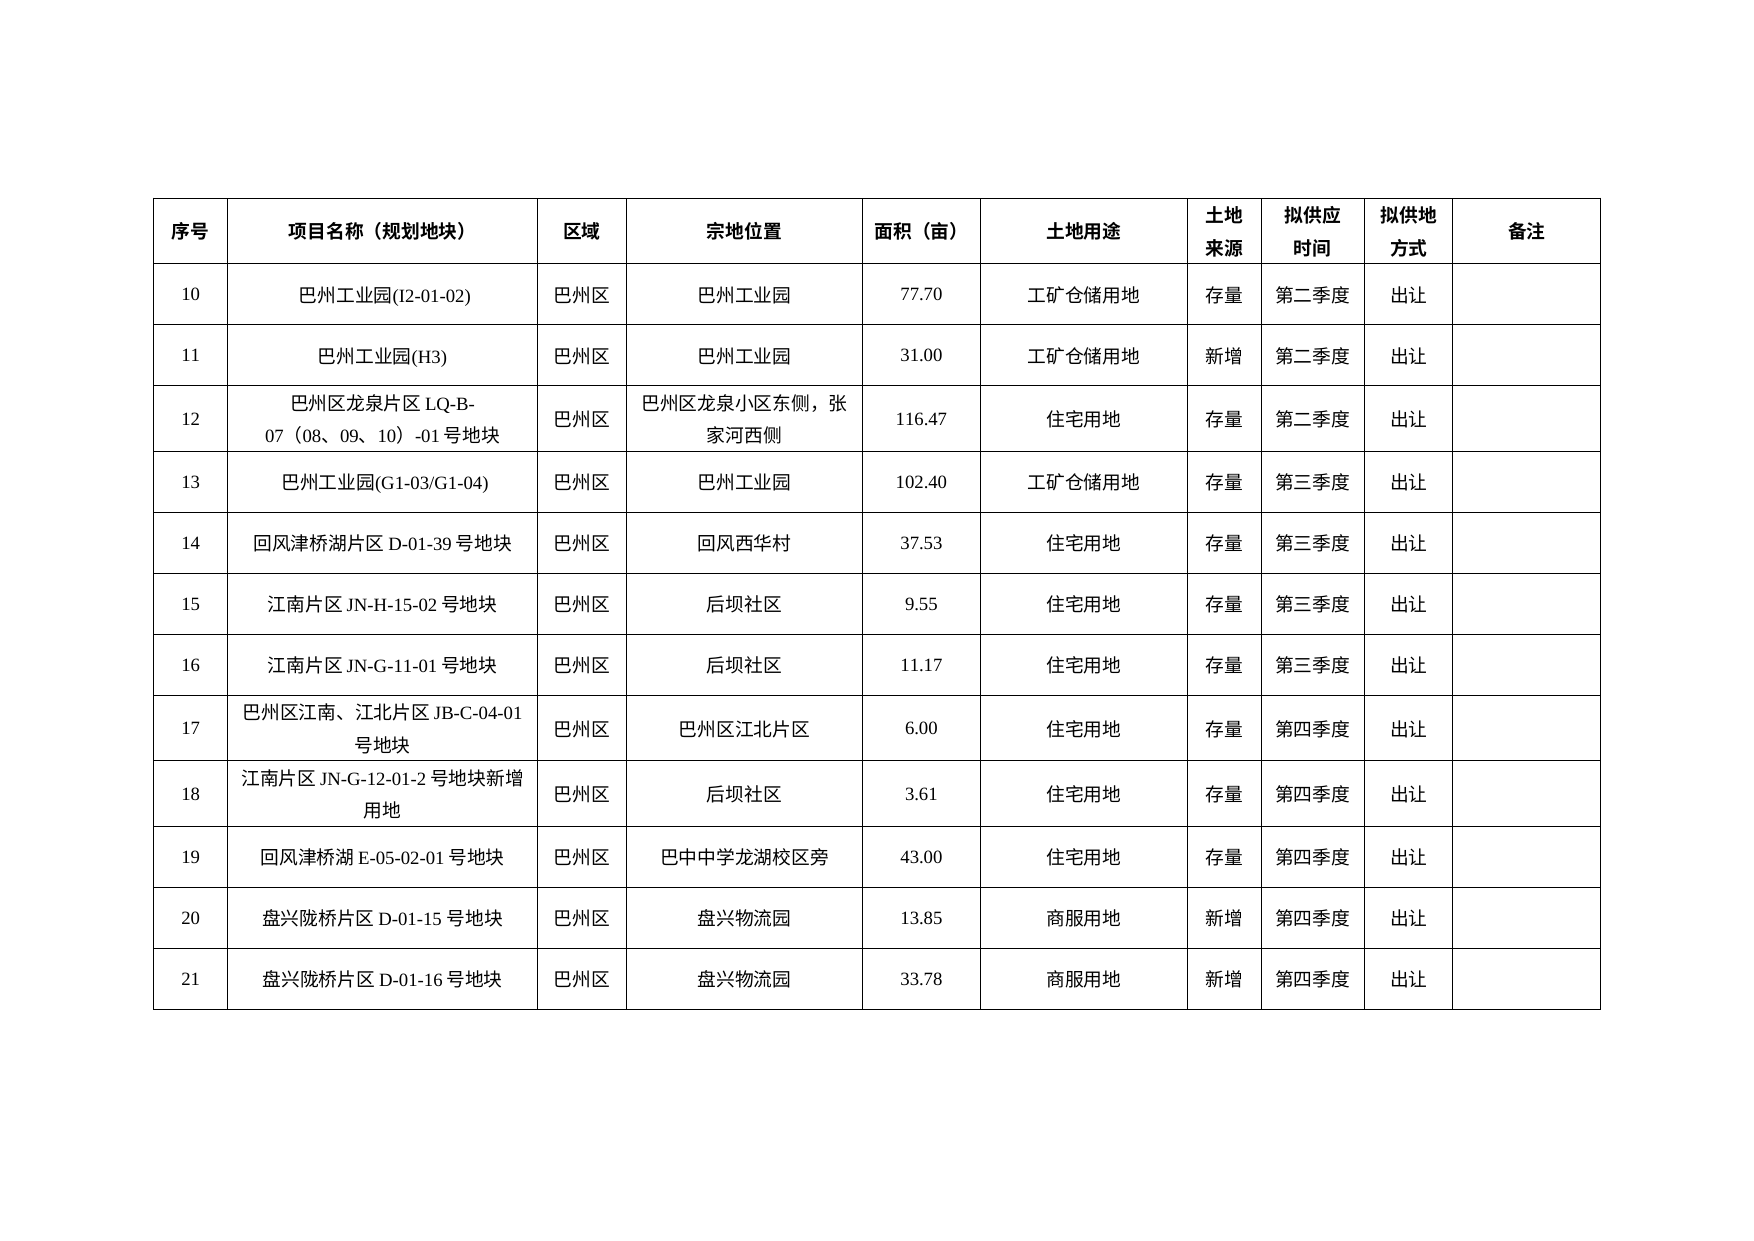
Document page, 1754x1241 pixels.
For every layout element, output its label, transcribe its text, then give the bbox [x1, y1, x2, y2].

table_header 土地用途 [981, 199, 1187, 263]
table_header 宗地位置 [627, 199, 862, 263]
table_cell 出让 [1365, 386, 1452, 451]
table_cell 11.17 [863, 635, 980, 695]
table_cell 巴州区 [538, 513, 626, 573]
table_cell [1453, 574, 1600, 634]
table_cell 巴州区 [538, 264, 626, 324]
table_cell 第三季度 [1262, 452, 1364, 512]
table_header 备注 [1453, 199, 1600, 263]
table_cell 出让 [1365, 888, 1452, 948]
table_cell 巴州区 [538, 386, 626, 451]
table_cell 21 [154, 949, 227, 1009]
table_header 序号 [154, 199, 227, 263]
table_cell [1453, 635, 1600, 695]
table_cell 存量 [1188, 635, 1261, 695]
table_header 拟供应 时间 [1262, 199, 1364, 263]
table_cell 住宅用地 [981, 635, 1187, 695]
table_cell 31.00 [863, 325, 980, 385]
table_cell 巴州区 [538, 696, 626, 760]
table_cell 后坝社区 [627, 761, 862, 826]
table_cell 新增 [1188, 325, 1261, 385]
table_cell 盘兴物流园 [627, 888, 862, 948]
table_cell 出让 [1365, 452, 1452, 512]
table_cell 工矿仓储用地 [981, 452, 1187, 512]
table_cell 巴州区江北片区 [627, 696, 862, 760]
table_cell 11 [154, 325, 227, 385]
table_header 区域 [538, 199, 626, 263]
table_cell 19 [154, 827, 227, 887]
table_cell 住宅用地 [981, 761, 1187, 826]
table_cell 巴州工业园(H3) [228, 325, 537, 385]
table_cell 9.55 [863, 574, 980, 634]
table_cell 第二季度 [1262, 264, 1364, 324]
table_cell 住宅用地 [981, 574, 1187, 634]
table_cell 住宅用地 [981, 827, 1187, 887]
table_cell [1453, 949, 1600, 1009]
table_cell 15 [154, 574, 227, 634]
table_cell 116.47 [863, 386, 980, 451]
table_cell 巴州工业园 [627, 325, 862, 385]
table_cell 16 [154, 635, 227, 695]
table_cell [1453, 513, 1600, 573]
table_cell 出让 [1365, 696, 1452, 760]
table_cell 出让 [1365, 264, 1452, 324]
table_cell 第四季度 [1262, 827, 1364, 887]
table_cell 巴州区 [538, 635, 626, 695]
table_cell [1453, 325, 1600, 385]
table_cell [1453, 696, 1600, 760]
table_cell 盘兴陇桥片区D-01-15 号地块 [228, 888, 537, 948]
table_cell 出让 [1365, 574, 1452, 634]
table_cell 工矿仓储用地 [981, 325, 1187, 385]
table_header 拟供地方式 [1365, 199, 1452, 263]
table_cell 巴州工业园(G1-03/G1-04) [228, 452, 537, 512]
table_cell [1453, 264, 1600, 324]
table_cell 巴州区 [538, 325, 626, 385]
table_cell 第二季度 [1262, 325, 1364, 385]
table_cell 住宅用地 [981, 696, 1187, 760]
table_cell 12 [154, 386, 227, 451]
table_cell 江南片区JN-H-15-02号地块 [228, 574, 537, 634]
table_cell 新增 [1188, 888, 1261, 948]
table_cell 回风西华村 [627, 513, 862, 573]
table_cell 存量 [1188, 386, 1261, 451]
table_cell 巴州区 [538, 574, 626, 634]
table_cell 第四季度 [1262, 888, 1364, 948]
table_cell 商服用地 [981, 888, 1187, 948]
table_cell 回风津桥湖片区D-01-39号地块 [228, 513, 537, 573]
table_cell 盘兴陇桥片区 D-01-16号地块 [228, 949, 537, 1009]
table_cell 存量 [1188, 264, 1261, 324]
table_header 土地 来源 [1188, 199, 1261, 263]
table_cell [1453, 888, 1600, 948]
table_cell 3.61 [863, 761, 980, 826]
table_cell 33.78 [863, 949, 980, 1009]
table_cell 巴州区 [538, 888, 626, 948]
table_cell 巴州工业园 [627, 264, 862, 324]
table_cell 17 [154, 696, 227, 760]
table_cell 出让 [1365, 325, 1452, 385]
table_cell 第四季度 [1262, 696, 1364, 760]
table_cell 出让 [1365, 949, 1452, 1009]
table_cell 存量 [1188, 574, 1261, 634]
table_cell 存量 [1188, 696, 1261, 760]
table_cell 14 [154, 513, 227, 573]
table_cell 出让 [1365, 761, 1452, 826]
table_cell 第二季度 [1262, 386, 1364, 451]
table_cell 巴州区 [538, 949, 626, 1009]
table_cell 37.53 [863, 513, 980, 573]
table_cell 出让 [1365, 513, 1452, 573]
table_cell 盘兴物流园 [627, 949, 862, 1009]
table_cell 存量 [1188, 513, 1261, 573]
table_cell 回风津桥湖E-05-02-01号地块 [228, 827, 537, 887]
table_cell 巴州工业园 [627, 452, 862, 512]
table_cell 后坝社区 [627, 635, 862, 695]
table_cell 住宅用地 [981, 513, 1187, 573]
table_cell 巴州区 [538, 452, 626, 512]
table_cell 存量 [1188, 827, 1261, 887]
table_cell [1453, 452, 1600, 512]
table_cell [1453, 827, 1600, 887]
table_cell [1453, 386, 1600, 451]
table_cell 出让 [1365, 827, 1452, 887]
table_cell 18 [154, 761, 227, 826]
table_cell [1453, 761, 1600, 826]
table_cell 工矿仓储用地 [981, 264, 1187, 324]
table_cell 20 [154, 888, 227, 948]
table_cell 巴州区江南、江北片区JB-C-04-01号地块 [228, 696, 537, 760]
table_cell 10 [154, 264, 227, 324]
table_cell 77.70 [863, 264, 980, 324]
table_cell 住宅用地 [981, 386, 1187, 451]
table_cell 13.85 [863, 888, 980, 948]
table_header 项目名称（规划地块） [228, 199, 537, 263]
table_cell 存量 [1188, 761, 1261, 826]
table_cell 江南片区JN-G-11-01号地块 [228, 635, 537, 695]
table_cell 巴州区 [538, 761, 626, 826]
table_cell 新增 [1188, 949, 1261, 1009]
table_cell 第四季度 [1262, 761, 1364, 826]
table_cell 43.00 [863, 827, 980, 887]
table_cell 巴州区龙泉小区东侧，张家河西侧 [627, 386, 862, 451]
table_cell 存量 [1188, 452, 1261, 512]
table_cell 巴州区龙泉片区LQ-B-07（08、09、10）-01号地块 [228, 386, 537, 451]
table_cell 出让 [1365, 635, 1452, 695]
table_cell 第三季度 [1262, 574, 1364, 634]
table_cell 13 [154, 452, 227, 512]
table_cell 102.40 [863, 452, 980, 512]
table_header 面积（亩） [863, 199, 980, 263]
table_cell 第三季度 [1262, 513, 1364, 573]
table_cell 6.00 [863, 696, 980, 760]
table_cell 第三季度 [1262, 635, 1364, 695]
table_cell 商服用地 [981, 949, 1187, 1009]
table_cell 巴州区 [538, 827, 626, 887]
table_cell 巴中中学龙湖校区旁 [627, 827, 862, 887]
table_cell 江南片区JN-G-12-01-2号地块新增用地 [228, 761, 537, 826]
table_cell 后坝社区 [627, 574, 862, 634]
table_cell 巴州工业园(I2-01-02) [228, 264, 537, 324]
table_cell 第四季度 [1262, 949, 1364, 1009]
